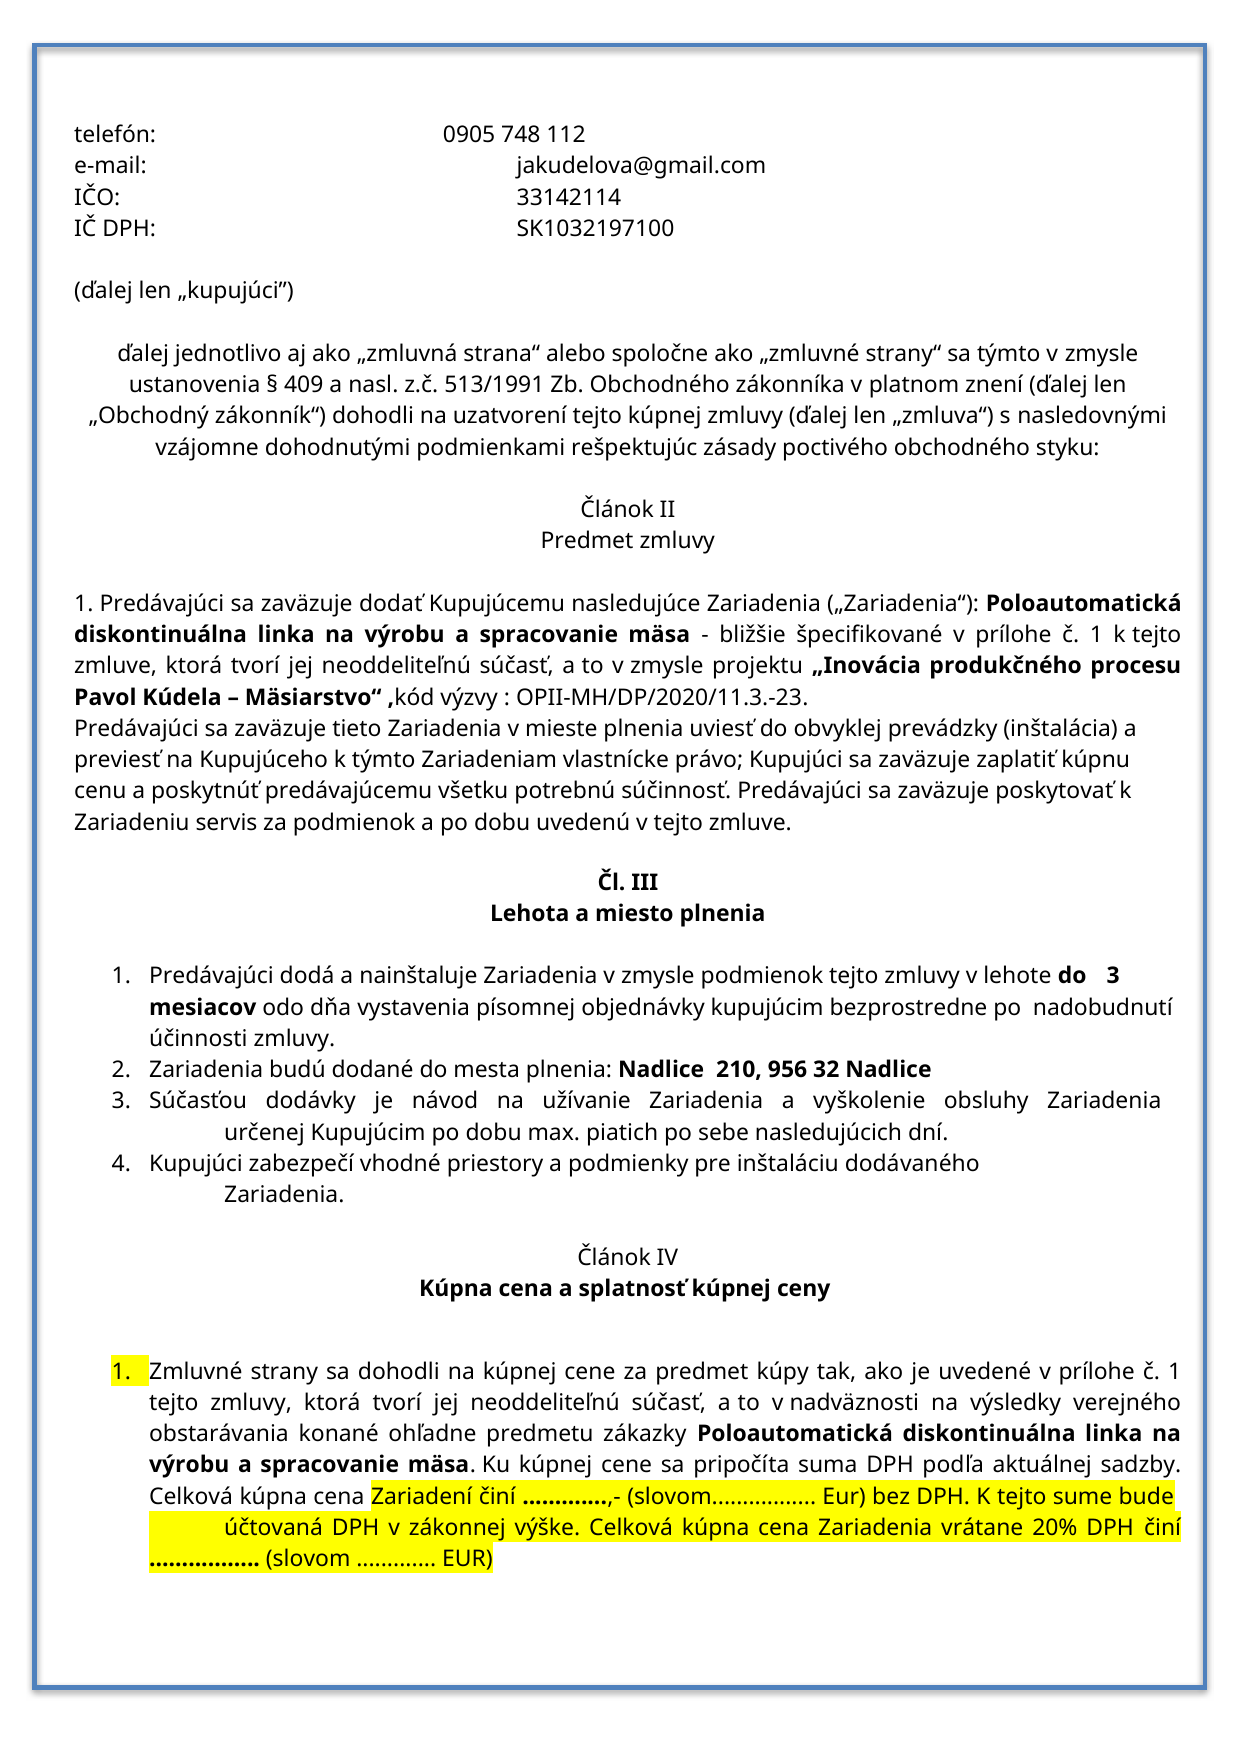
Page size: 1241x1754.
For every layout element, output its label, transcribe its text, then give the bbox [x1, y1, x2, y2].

list Súčasťou dodávky je návod na užívanie Zariadenia a vyškolenie obsluhy Zariadenia určenej Kupujúcim po dobu max. piatich po sebe nasledujúcich dní. [111, 1084, 1181, 1147]
text (ďalej len „kupujúci”) [74, 274, 1181, 306]
text IČ DPH: SK1032197100 [74, 212, 1181, 243]
text ďalej jednotlivo aj ako „zmluvná strana“ alebo spoločne ako „zmluvné strany“ sa týmto v zmysle ustanovenia § 409 a nasl. z.č. 513/1991 Zb. Obchodného zákonníka v platnom znení (ďalej len „Obchodný zákonník“) dohodli na uzatvorení tejto kúpnej zmluvy (ďalej len „zmluva“) s nasledovnými vzájomne dohodnutými podmienkami rešpektujúc zásady poctivého obchodného styku: [74, 337, 1181, 462]
text 1. Predávajúci sa zaväzuje dodať Kupujúcemu nasledujúce Zariadenia („Zariadenia“): Poloautomatická diskontinuálna linka na výrobu a spracovanie mäsa - bližšie špecifikované v prílohe č. 1 k tejto zmluve, ktorá tvorí jej neoddeliteľnú súčasť, a to v zmysle projektu „Inovácia produkčného procesu Pavol Kúdela – Mäsiarstvo“ ,kód výzvy : OPII-MH/DP/2020/11.3.-23. [74, 587, 1181, 712]
list Zariadenia budú dodané do mesta plnenia: Nadlice 210, 956 32 Nadlice [111, 1053, 1181, 1084]
list Predávajúci dodá a nainštaluje Zariadenia v zmysle podmienok tejto zmluvy v lehote do 3 mesiacov odo dňa vystavenia písomnej objednávky kupujúcim bezprostredne po nadobudnutí účinnosti zmluvy. [111, 959, 1181, 1053]
text Kúpna cena a splatnosť kúpnej ceny [74, 1272, 1181, 1329]
text Čl. III [74, 866, 1181, 897]
text Článok II [74, 493, 1181, 524]
list Kupujúci zabezpečí vhodné priestory a podmienky pre inštaláciu dodávaného Zariadenia. [111, 1147, 1181, 1209]
text e-mail: jakudelova@gmail.com [74, 149, 1181, 181]
list Zmluvné strany sa dohodli na kúpnej cene za predmet kúpy tak, ako je uvedené v prílohe č. 1 tejto zmluvy, ktorá tvorí jej neoddeliteľnú súčasť, a to v nadväznosti na výsledky verejného obstarávania konané ohľadne predmetu zákazky Poloautomatická diskontinuálna linka na výrobu a spracovanie mäsa. Ku kúpnej cene sa pripočíta suma DPH podľa aktuálnej sadzby. Celková kúpna cena Zariadení činí .............,- (slovom................. Eur) bez DPH. K tejto sume bude účtovaná DPH v zákonnej výške. Celková kúpna cena Zariadenia vrátane 20% DPH činí ................. (slovom ............. EUR) [111, 1354, 1181, 1573]
text Predmet zmluvy [74, 524, 1181, 556]
text IČO: 33142114 [74, 181, 1181, 212]
text Článok IV [74, 1241, 1181, 1272]
text Lehota a miesto plnenia [74, 897, 1181, 928]
text Predávajúci sa zaväzuje tieto Zariadenia v mieste plnenia uviesť do obvyklej prevádzky (inštalácia) a previesť na Kupujúceho k týmto Zariadeniam vlastnícke právo; Kupujúci sa zaväzuje zaplatiť kúpnu cenu a poskytnúť predávajúcemu všetku potrebnú súčinnosť. Predávajúci sa zaväzuje poskytovať k Zariadeniu servis za podmienok a po dobu uvedenú v tejto zmluve. [74, 712, 1181, 866]
text telefón: 0905 748 112 [74, 118, 1181, 149]
